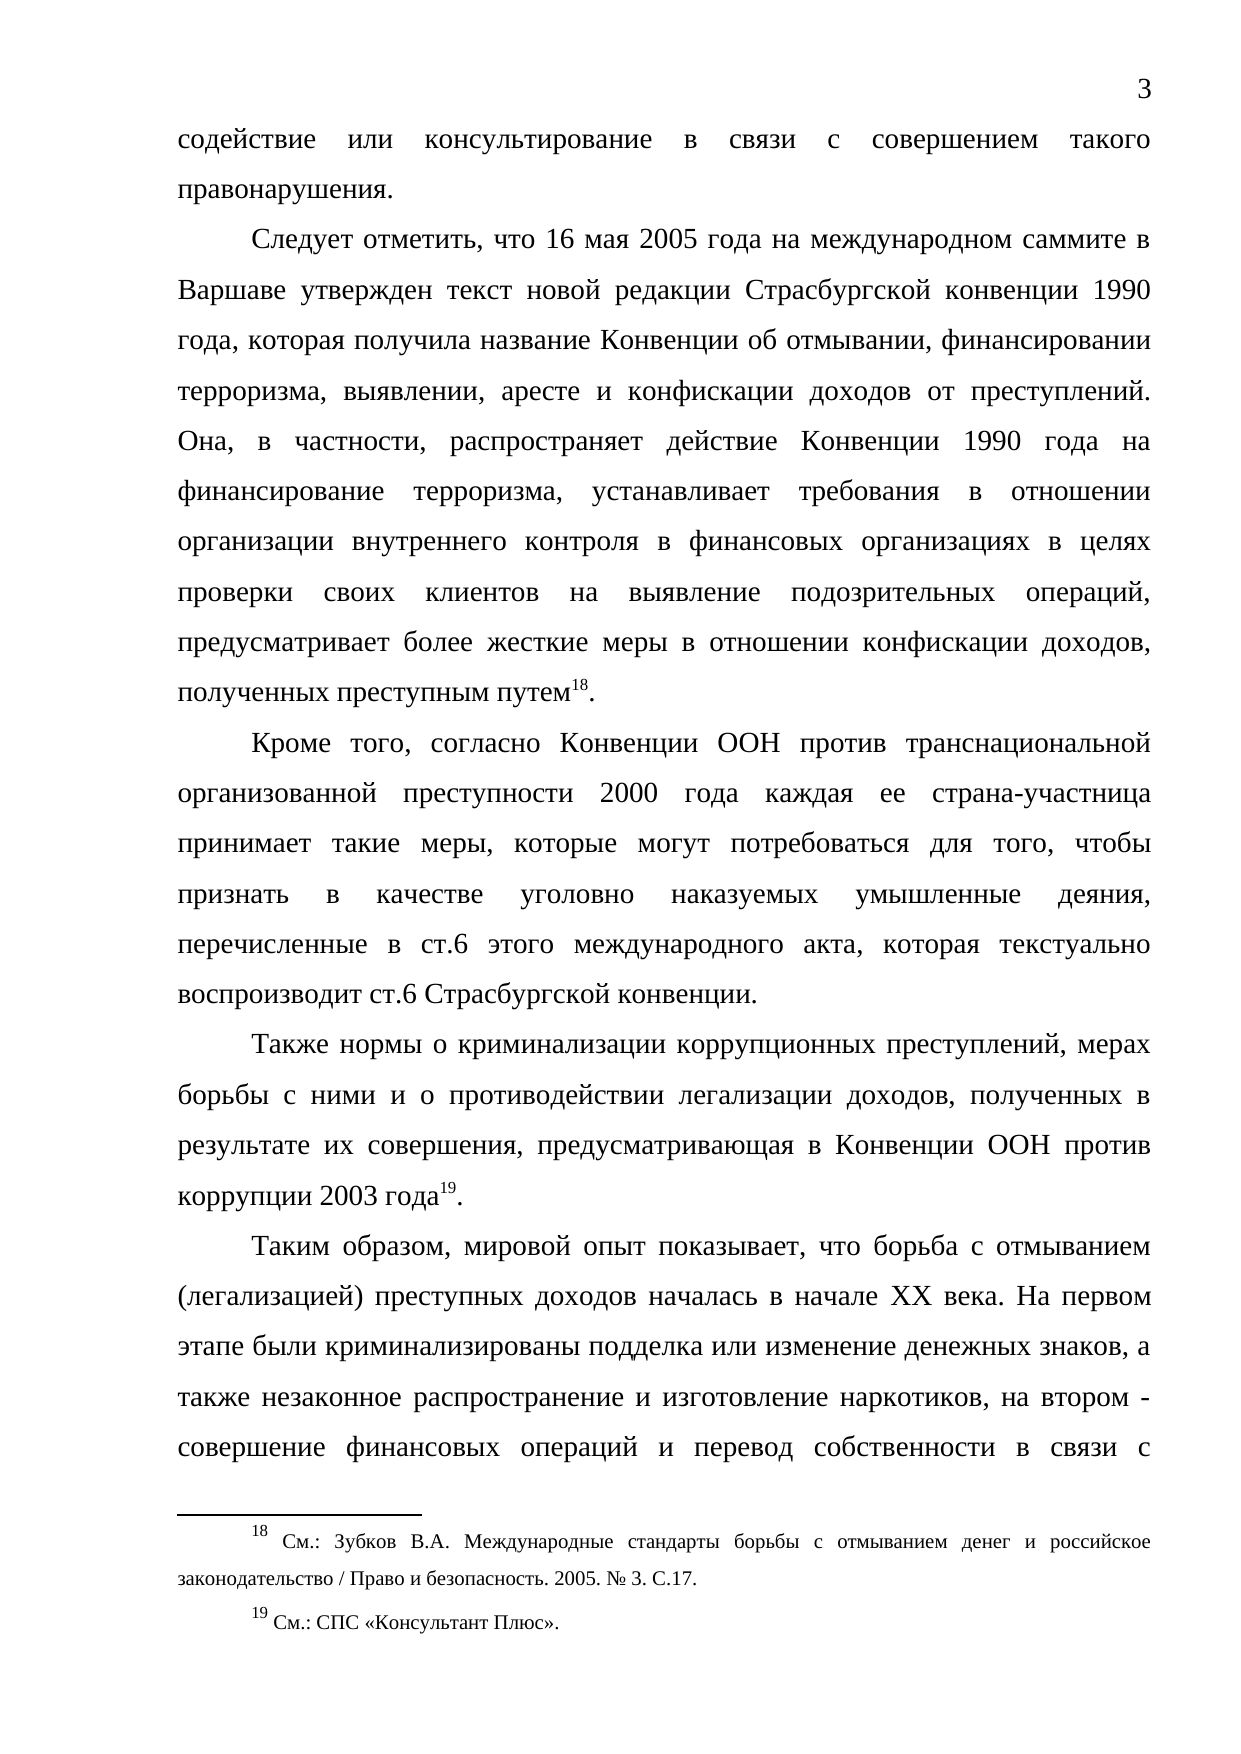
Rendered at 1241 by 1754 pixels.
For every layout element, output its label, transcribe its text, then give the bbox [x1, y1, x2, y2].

text Следует отметить, что 16 мая 2005 года на международном саммите в Варшаве утвержден текст новой редакции Страсбургской конвенции 1990 года, которая получила название Конвенции об отмывании, финансировании терроризма, выявлении, аресте и конфискации доходов от преступлений. Она, в частности, распространяет действие Конвенции 1990 года на финансирование терроризма, устанавливает требования в отношении организации внутреннего контроля в финансовых организациях в целях проверки своих клиентов на выявление подозрительных операций, предусматривает более жесткие меры в отношении конфискации доходов, полученных преступным путем. [177, 222, 1152, 708]
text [177, 1228, 1152, 1463]
text Кроме того, согласно Конвенции ООН против транснациональной организованной преступности 2000 года каждая ее страна-участница принимает такие меры, которые могут потребоваться для того, чтобы признать в качестве уголовно наказуемых умышленные деяния, перечисленные в ст.6 этого международного акта, которая текстуально воспроизводит ст.6 Страсбургской конвенции. [177, 725, 1152, 1010]
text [177, 121, 1152, 205]
text Также нормы о криминализации коррупционных преступлений, мерах борьбы с ними и о противодействии легализации доходов, полученных в результате их совершения, предусматривающая в Конвенции ООН против коррупции 2003 года. [177, 1027, 1152, 1211]
